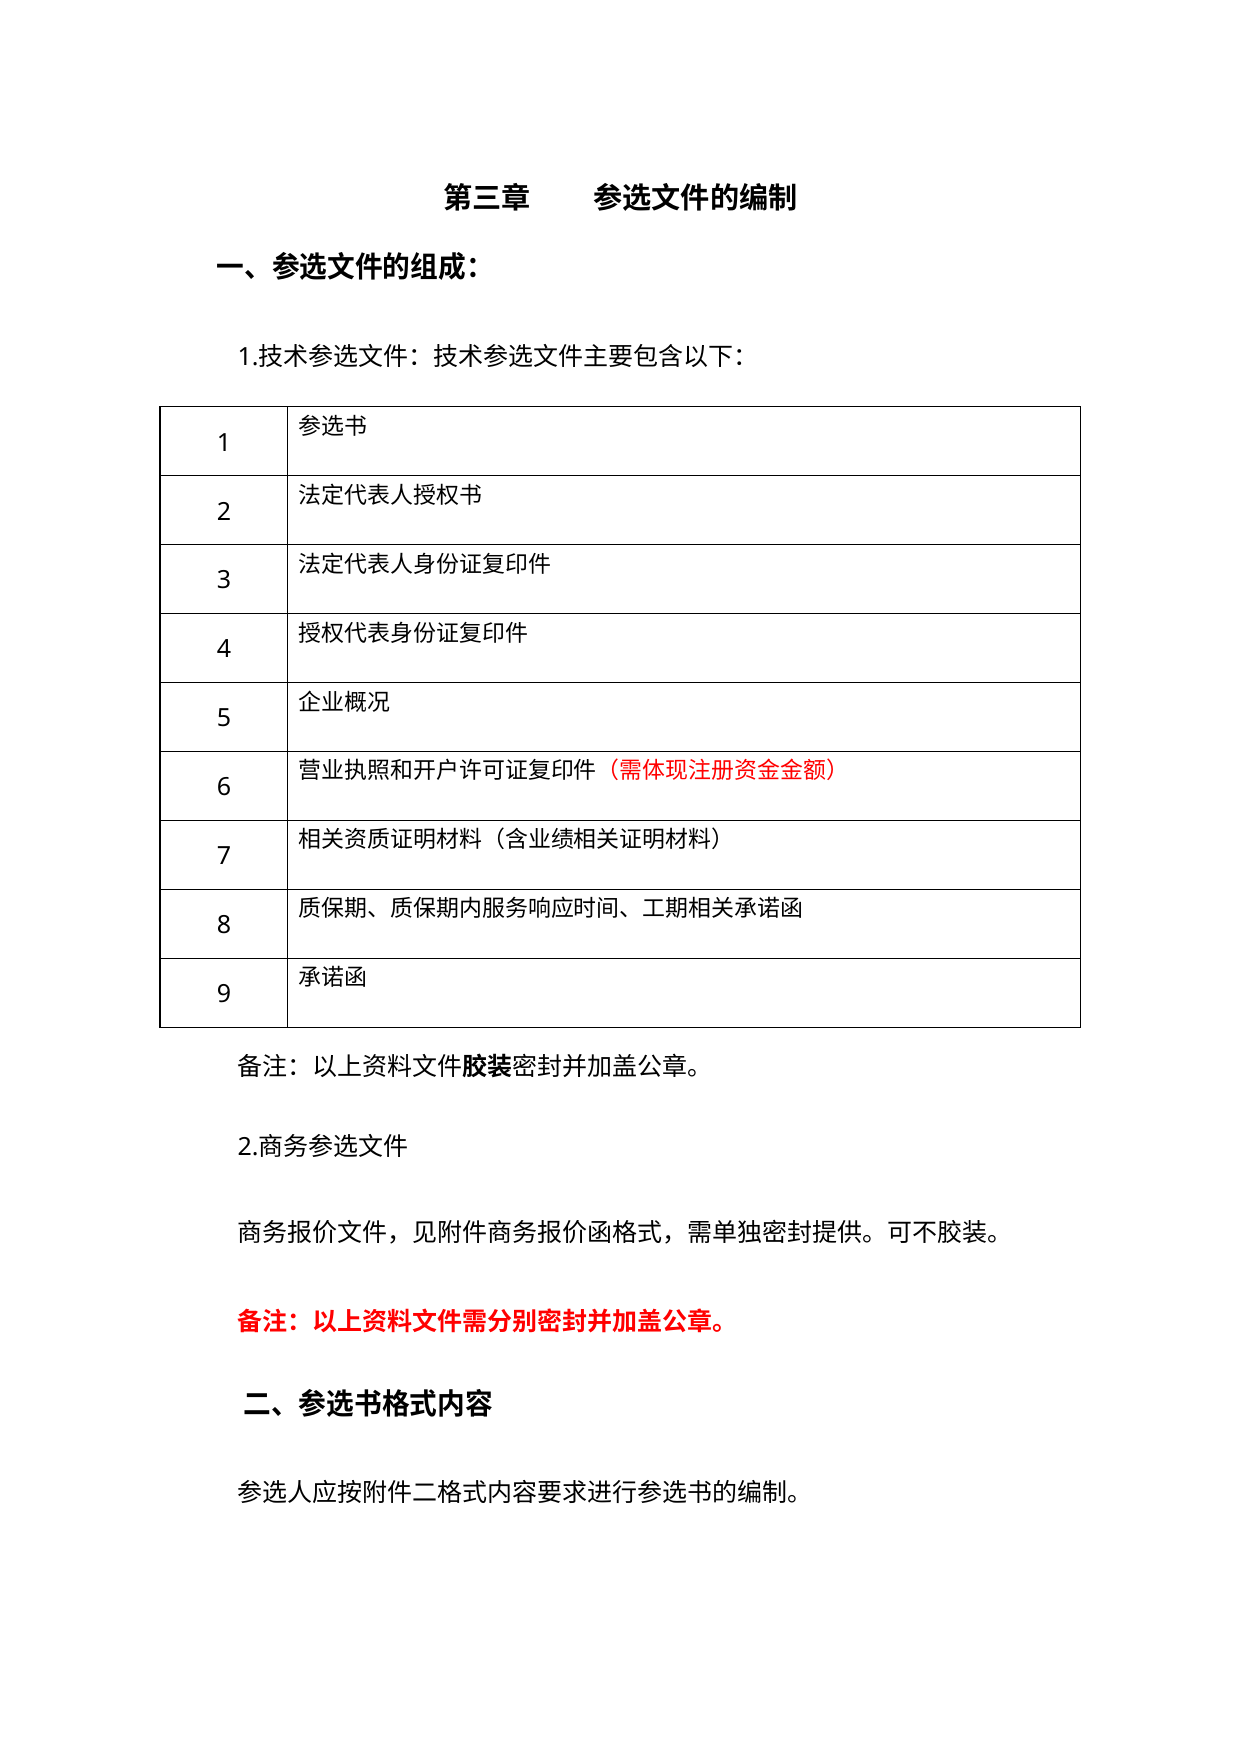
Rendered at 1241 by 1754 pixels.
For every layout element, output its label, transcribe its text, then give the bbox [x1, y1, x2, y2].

table_cell 6 [161, 752, 287, 820]
table_cell 4 [161, 614, 287, 682]
table_cell 企业概况 [288, 683, 1080, 751]
table_cell 5 [161, 683, 287, 751]
text 备注：以上资料文件胶装密封并加盖公章。 [187, 1031, 1053, 1098]
text 参选人应按附件二格式内容要求进行参选书的编制。 [187, 1456, 1040, 1524]
table_cell 营业执照和开户许可证复印件（需体现注册资金金额） [288, 752, 1080, 820]
table_cell 质保期、质保期内服务响应时间、工期相关承诺函 [288, 890, 1080, 958]
table_cell 相关资质证明材料（含业绩相关证明材料） [288, 821, 1080, 889]
table_cell 7 [161, 821, 287, 889]
text 备注：以上资料文件需分别密封并加盖公章。 [187, 1286, 1053, 1353]
text 一、参选文件的组成： [187, 231, 1053, 299]
text 二、参选书格式内容 [187, 1367, 1053, 1435]
table_cell 3 [161, 545, 287, 613]
text 2.商务参选文件 [187, 1111, 1040, 1179]
text 1.技术参选文件：技术参选文件主要包含以下： [187, 320, 1040, 388]
table_cell 法定代表人授权书 [288, 476, 1080, 544]
text 第三章 参选文件的编制 [187, 162, 1053, 229]
table_cell 2 [161, 476, 287, 544]
text 商务报价文件，见附件商务报价函格式，需单独密封提供。可不胶装。 [187, 1197, 1040, 1265]
table_header 参选书 [288, 407, 1080, 475]
table_cell 8 [161, 890, 287, 958]
table_cell 法定代表人身份证复印件 [288, 545, 1080, 613]
table_cell 授权代表身份证复印件 [288, 614, 1080, 682]
table_cell 9 [161, 959, 287, 1027]
table_header 1 [161, 407, 287, 475]
table_cell 承诺函 [288, 959, 1080, 1027]
